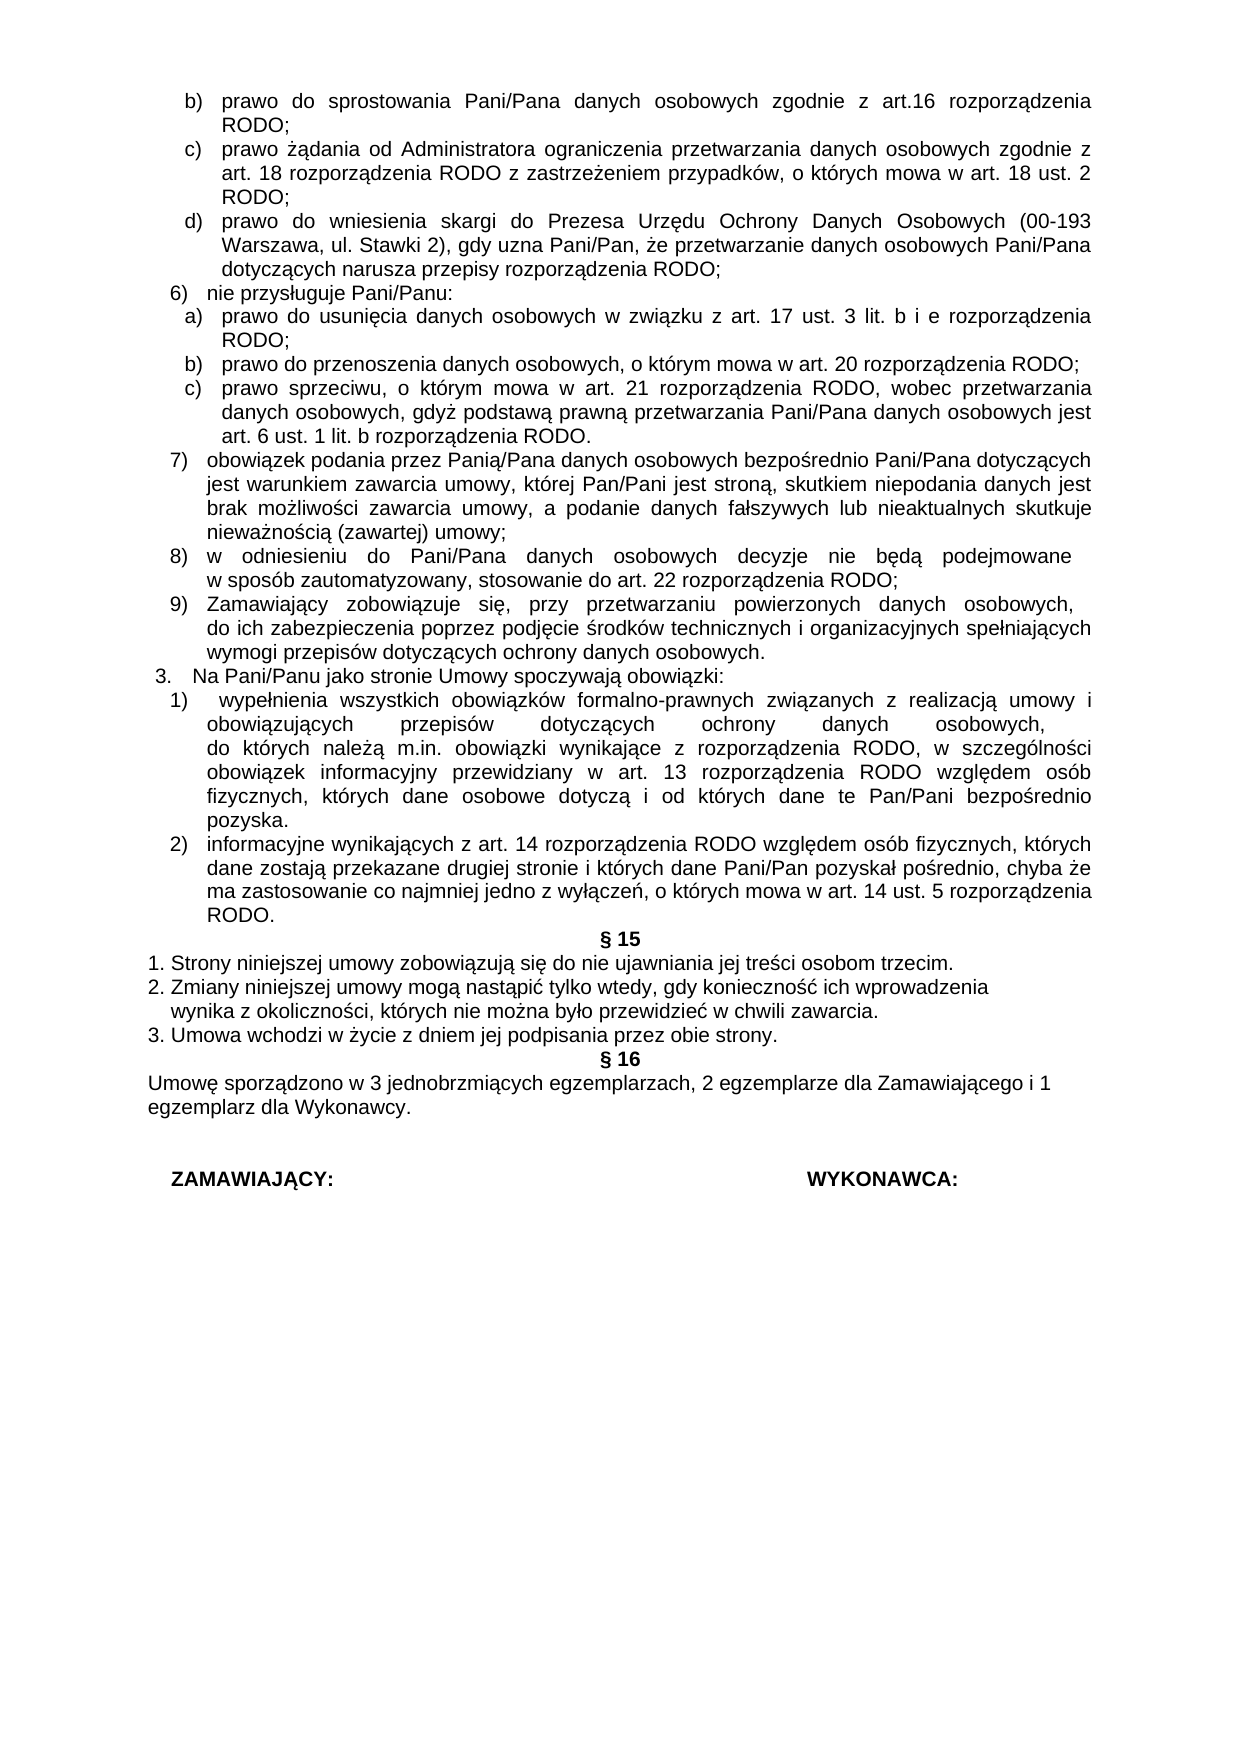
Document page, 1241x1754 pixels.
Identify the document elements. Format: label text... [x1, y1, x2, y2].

text 1. Strony niniejszej umowy zobowiązują się do nie ujawniania jej treści osobom trzecim. [148, 951, 1093, 975]
list w odniesieniu do Pani/Pana danych osobowych decyzje nie będą podejmowane w sposób zautomatyzowany, stosowanie do art. 22 rozporządzenia RODO; [169, 544, 1093, 592]
list Zamawiający zobowiązuje się, przy przetwarzaniu powierzonych danych osobowych, do ich zabezpieczenia poprzez podjęcie środków technicznych i organizacyjnych spełniających wymogi przepisów dotyczących ochrony danych osobowych. [169, 592, 1093, 664]
list Na Pani/Panu jako stronie Umowy spoczywają obowiązki: [155, 664, 1093, 688]
list obowiązek podania przez Panią/Pana danych osobowych bezpośrednio Pani/Pana dotyczących jest warunkiem zawarcia umowy, której Pan/Pani jest stroną, skutkiem niepodania danych jest brak możliwości zawarcia umowy, a podanie danych fałszywych lub nieaktualnych skutkuje nieważnością (zawartej) umowy; [169, 448, 1093, 544]
text Umowę sporządzono w 3 jednobrzmiących egzemplarzach, 2 egzemplarze dla Zamawiającego i 1 egzemplarz dla Wykonawcy. [148, 1071, 1093, 1119]
text ZAMAWIAJĄCY: WYKONAWCA: [148, 1167, 1093, 1191]
list nie przysługuje Pani/Panu: [169, 280, 1093, 304]
list prawo sprzeciwu, o którym mowa w art. 21 rozporządzenia RODO, wobec przetwarzania danych osobowych, gdyż podstawą prawną przetwarzania Pani/Pana danych osobowych jest art. 6 ust. 1 lit. b rozporządzenia RODO. [184, 376, 1093, 448]
list prawo żądania od Administratora ograniczenia przetwarzania danych osobowych zgodnie z art. 18 rozporządzenia RODO z zastrzeżeniem przypadków, o których mowa w art. 18 ust. 2 RODO; [184, 137, 1093, 208]
list prawo do usunięcia danych osobowych w związku z art. 17 ust. 3 lit. b i e rozporządzenia RODO; [184, 304, 1093, 352]
text 2. Zmiany niniejszej umowy mogą nastąpić tylko wtedy, gdy konieczność ich wprowadzenia [148, 975, 1093, 999]
list prawo do sprostowania Pani/Pana danych osobowych zgodnie z art.16 rozporządzenia RODO; [184, 89, 1093, 137]
text wynika z okoliczności, których nie można było przewidzieć w chwili zawarcia. [148, 999, 1093, 1023]
list prawo do przenoszenia danych osobowych, o którym mowa w art. 20 rozporządzenia RODO; [184, 352, 1093, 376]
list prawo do wniesienia skargi do Prezesa Urzędu Ochrony Danych Osobowych (00-193 Warszawa, ul. Stawki 2), gdy uzna Pani/Pan, że przetwarzanie danych osobowych Pani/Pana dotyczących narusza przepisy rozporządzenia RODO; [184, 208, 1093, 280]
text § 16 [148, 1047, 1093, 1071]
text 3. Umowa wchodzi w życie z dniem jej podpisania przez obie strony. [148, 1023, 1093, 1047]
text § 15 [148, 927, 1093, 951]
list informacyjne wynikających z art. 14 rozporządzenia RODO względem osób fizycznych, których dane zostają przekazane drugiej stronie i których dane Pani/Pan pozyskał pośrednio, chyba że ma zastosowanie co najmniej jedno z wyłączeń, o których mowa w art. 14 ust. 5 rozporządzenia RODO. [169, 831, 1093, 927]
list wypełnienia wszystkich obowiązków formalno-prawnych związanych z realizacją umowy i obowiązujących przepisów dotyczących ochrony danych osobowych, do których należą m.in. obowiązki wynikające z rozporządzenia RODO, w szczególności obowiązek informacyjny przewidziany w art. 13 rozporządzenia RODO względem osób fizycznych, których dane osobowe dotyczą i od których dane te Pan/Pani bezpośrednio pozyska. [169, 688, 1093, 831]
